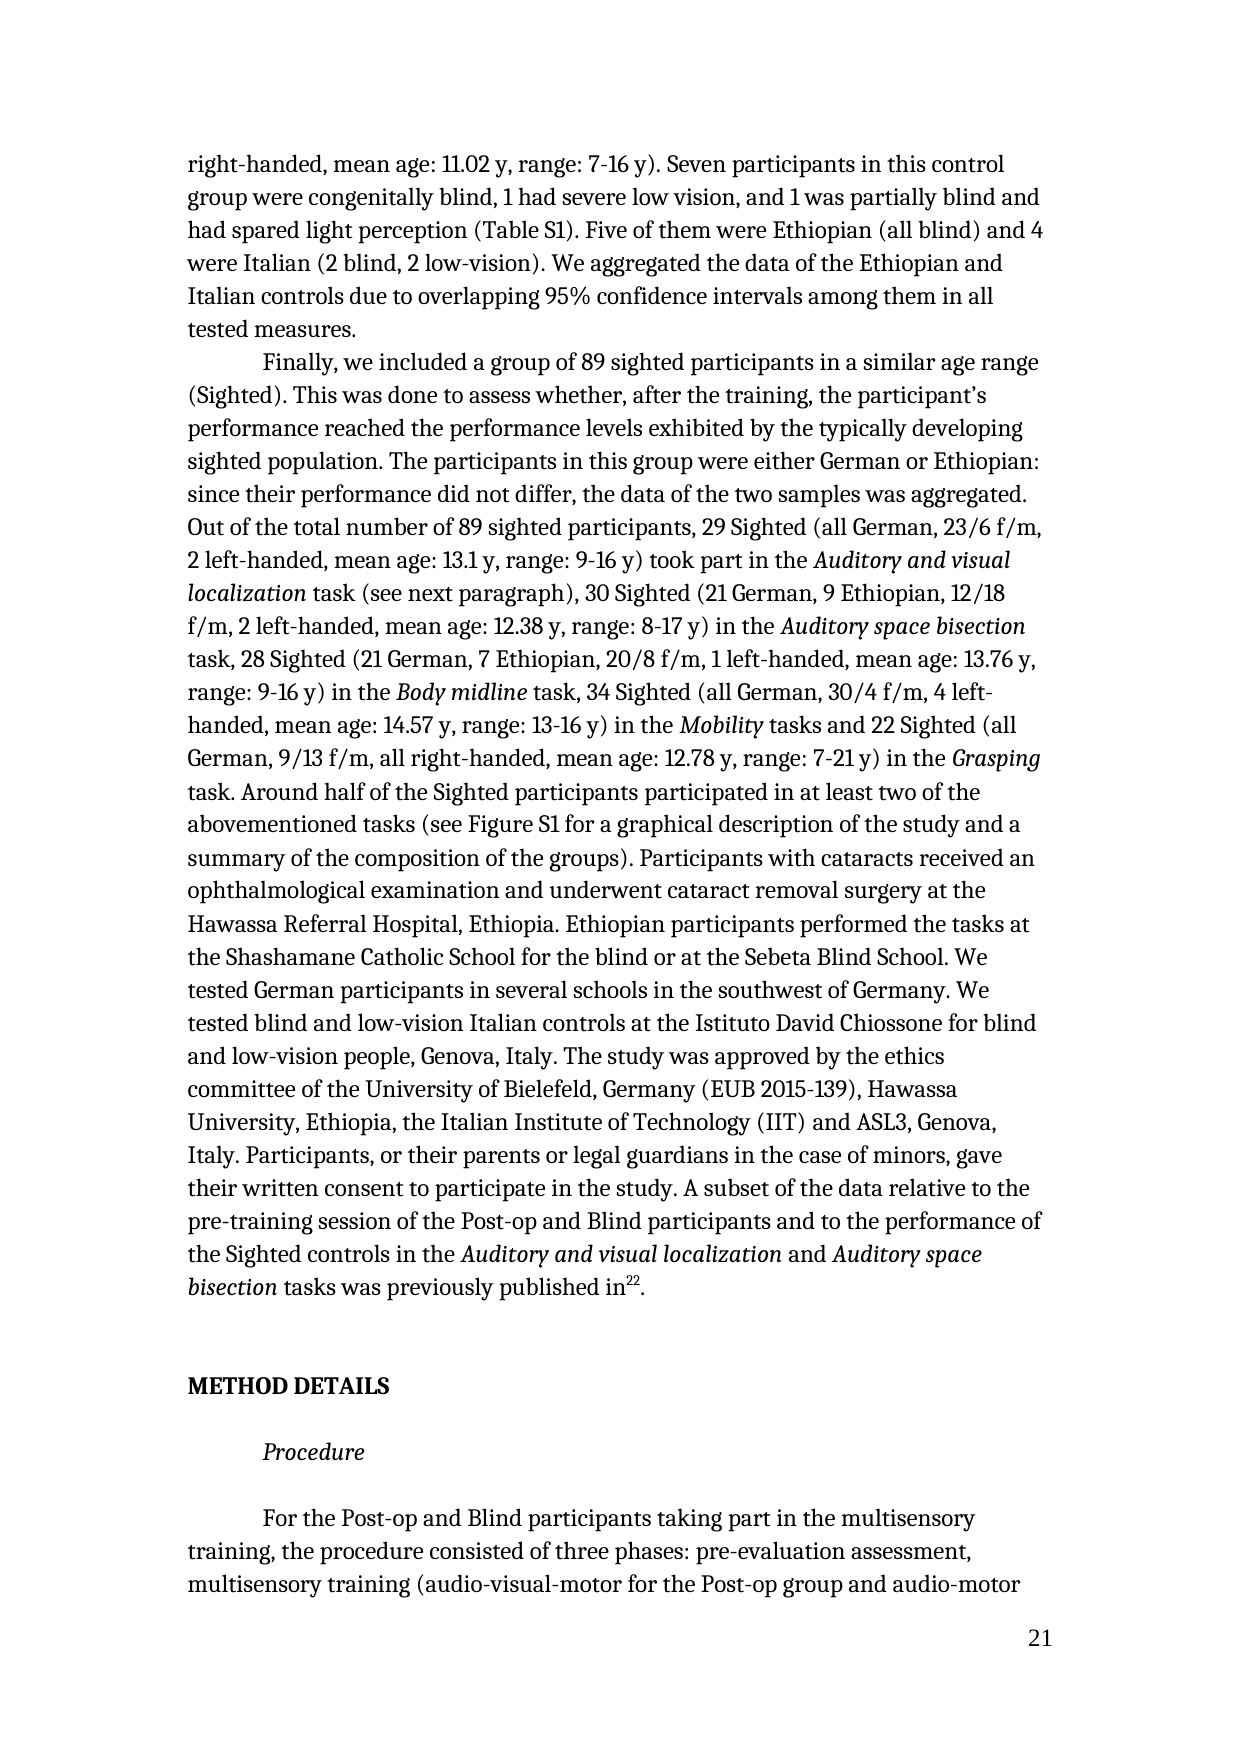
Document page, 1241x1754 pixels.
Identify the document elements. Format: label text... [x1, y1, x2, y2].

text Finally, we included a group of 89 sighted participants in a similar age range (Sighted). This was done to assess whether, after the training, the participant’s performance reached the performance levels exhibited by the typically developing sighted population. The participants in this group were either German or Ethiopian: since their performance did not differ, the data of the two samples was aggregated. Out of the total number of 89 sighted participants, 29 Sighted (all German, 23/6 f/m, 2 left-handed, mean age: 13.1 y, range: 9-16 y) took part in the Auditory and visual localization task (see next paragraph), 30 Sighted (21 German, 9 Ethiopian, 12/18 f/m, 2 left-handed, mean age: 12.38 y, range: 8-17 y) in the Auditory space bisection task, 28 Sighted (21 German, 7 Ethiopian, 20/8 f/m, 1 left-handed, mean age: 13.76 y, range: 9-16 y) in the Body midline task, 34 Sighted (all German, 30/4 f/m, 4 left-handed, mean age: 14.57 y, range: 13-16 y) in the Mobility tasks and 22 Sighted (all German, 9/13 f/m, all right-handed, mean age: 12.78 y, range: 7-21 y) in the Grasping task. Around half of the Sighted participants participated in at least two of the abovementioned tasks (see Figure S1 for a graphical description of the study and a summary of the composition of the groups). Participants with cataracts received an ophthalmological examination and underwent cataract removal surgery at the Hawassa Referral Hospital, Ethiopia. Ethiopian participants performed the tasks at the Shashamane Catholic School for the blind or at the Sebeta Blind School. We tested German participants in several schools in the southwest of Germany. We tested blind and low-vision Italian controls at the Istituto David Chiossone for blind and low-vision people, Genova, Italy. The study was approved by the ethics committee of the University of Bielefeld, Germany (EUB 2015-139), Hawassa University, Ethiopia, the Italian Institute of Technology (IIT) and ASL3, Genova, Italy. Participants, or their parents or legal guardians in the case of minors, gave their written consent to participate in the study. A subset of the data relative to the pre-training session of the Post-op and Blind participants and to the performance of the Sighted controls in the Auditory and visual localization and Auditory space bisection tasks was previously published in22. [187, 348, 1053, 1301]
text Procedure [187, 1438, 1053, 1467]
text METHOD DETAILS [187, 1372, 1053, 1401]
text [187, 1504, 1053, 1599]
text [187, 150, 1053, 344]
